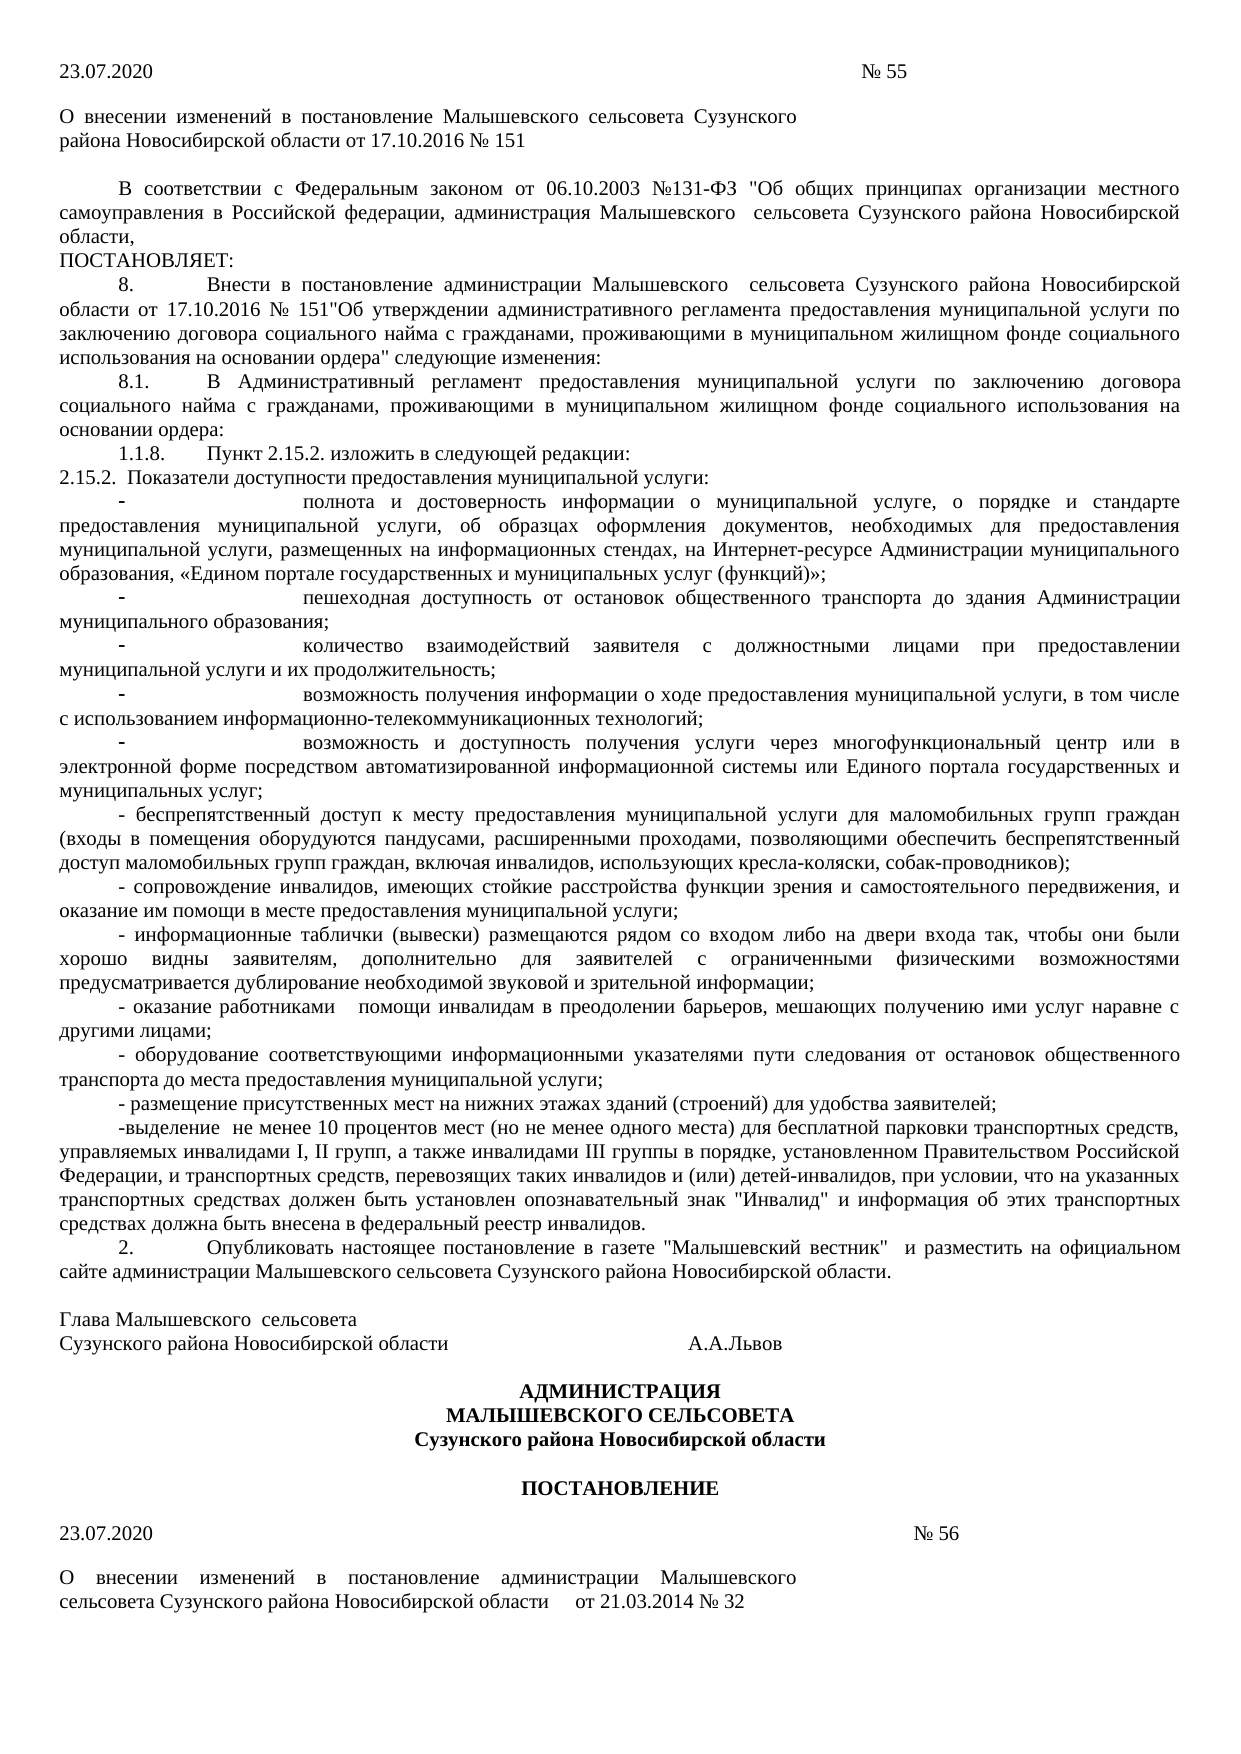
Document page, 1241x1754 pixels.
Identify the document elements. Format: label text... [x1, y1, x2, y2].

list Пункт 2.15.2. изложить в следующей редакции: [118, 441, 1181, 465]
text ПОСТАНОВЛЯЕТ: [59, 248, 1181, 272]
list Внести в постановление администрации Малышевского сельсовета Сузунского района Новосибирской области от 17.10.2016 № 151"Об утверждении административного регламента предоставления муниципальной услуги по заключению договора социального найма с гражданами, проживающими в муниципальном жилищном фонде социального использования на основании ордера" следующие изменения: [59, 272, 1181, 369]
list возможность получения информации о ходе предоставления муниципальной услуги, в том числе с использованием информационно-телекоммуникационных технологий; [59, 681, 1181, 729]
text 23.07.2020 № 56 [59, 1520, 1181, 1544]
list В Административный регламент предоставления муниципальной услуги по заключению договора социального найма с гражданами, проживающими в муниципальном жилищном фонде социального использования на основании ордера: [59, 369, 1181, 441]
text АДМИНИСТРАЦИЯ [59, 1379, 1181, 1403]
list полнота и достоверность информации о муниципальной услуге, о порядке и стандарте предоставления муниципальной услуги, об образцах оформления документов, необходимых для предоставления муниципальной услуги, размещенных на информационных стендах, на Интернет-ресурсе Администрации муниципального образования, «Едином портале государственных и муниципальных услуг (функций)»; [59, 489, 1181, 585]
text 2.15.2. Показатели доступности предоставления муниципальной услуги: [59, 465, 1181, 489]
text - беспрепятственный доступ к месту предоставления муниципальной услуги для маломобильных групп граждан (входы в помещения оборудуются пандусами, расширенными проходами, позволяющими обеспечить беспрепятственный доступ маломобильных групп граждан, включая инвалидов, использующих кресла-коляски, собак-проводников); [59, 802, 1181, 874]
text О внесении изменений в постановление администрации Малышевского сельсовета Сузунского района Новосибирской области от 21.03.2014 № 32 [59, 1565, 797, 1613]
text -выделение не менее 10 процентов мест (но не менее одного места) для бесплатной парковки транспортных средств, управляемых инвалидами I, II групп, а также инвалидами III группы в порядке, установленном Правительством Российской Федерации, и транспортных средств, перевозящих таких инвалидов и (или) детей-инвалидов, при условии, что на указанных транспортных средствах должен быть установлен опознавательный знак "Инвалид" и информация об этих транспортных средствах должна быть внесена в федеральный реестр инвалидов. [59, 1187, 1181, 1235]
text Сузунского района Новосибирской области А.А.Львов [59, 1331, 1181, 1355]
text О внесении изменений в постановление Малышевского сельсовета Сузунского района Новосибирской области от 17.10.2016 № 151 [59, 104, 797, 152]
text - размещение присутственных мест на нижних этажах зданий (строений) для удобства заявителей; [59, 1091, 1181, 1114]
text - сопровождение инвалидов, имеющих стойкие расстройства функции зрения и самостоятельного передвижения, и оказание им помощи в месте предоставления муниципальной услуги; [59, 874, 1181, 922]
text - информационные таблички (вывески) размещаются рядом со входом либо на двери входа так, чтобы они были хорошо видны заявителям, дополнительно для заявителей с ограниченными физическими возможностями предусматривается дублирование необходимой звуковой и зрительной информации; [59, 922, 1181, 994]
list пешеходная доступность от остановок общественного транспорта до здания Администрации муниципального образования; [59, 585, 1181, 633]
list 2. Опубликовать настоящее постановление в газете "Малышевский вестник" и разместить на официальном сайте администрации Малышевского сельсовета Сузунского района Новосибирской области. [59, 1235, 1181, 1283]
text Сузунского района Новосибирской области [59, 1427, 1181, 1451]
text ПОСТАНОВЛЕНИЕ [59, 1476, 1181, 1499]
text - оказание работниками помощи инвалидам в преодолении барьеров, мешающих получению ими услуг наравне с другими лицами; [59, 994, 1181, 1042]
text 23.07.2020 № 55 [59, 59, 1181, 83]
text Глава Малышевского сельсовета [59, 1307, 1181, 1331]
list количество взаимодействий заявителя с должностными лицами при предоставлении муниципальной услуги и их продолжительность; [59, 633, 1181, 681]
text МАЛЫШЕВСКОГО СЕЛЬСОВЕТА [59, 1403, 1181, 1427]
text В соответствии с Федеральным законом от 06.10.2003 №131-ФЗ "Об общих принципах организации местного самоуправления в Российской федерации, администрация Малышевского сельсовета Сузунского района Новосибирской области, [59, 176, 1181, 248]
list возможность и доступность получения услуги через многофункциональный центр или в электронной форме посредством автоматизированной информационной системы или Единого портала государственных и муниципальных услуг; [59, 729, 1181, 802]
text - оборудование соответствующими информационными указателями пути следования от остановок общественного транспорта до места предоставления муниципальной услуги; [59, 1042, 1181, 1091]
